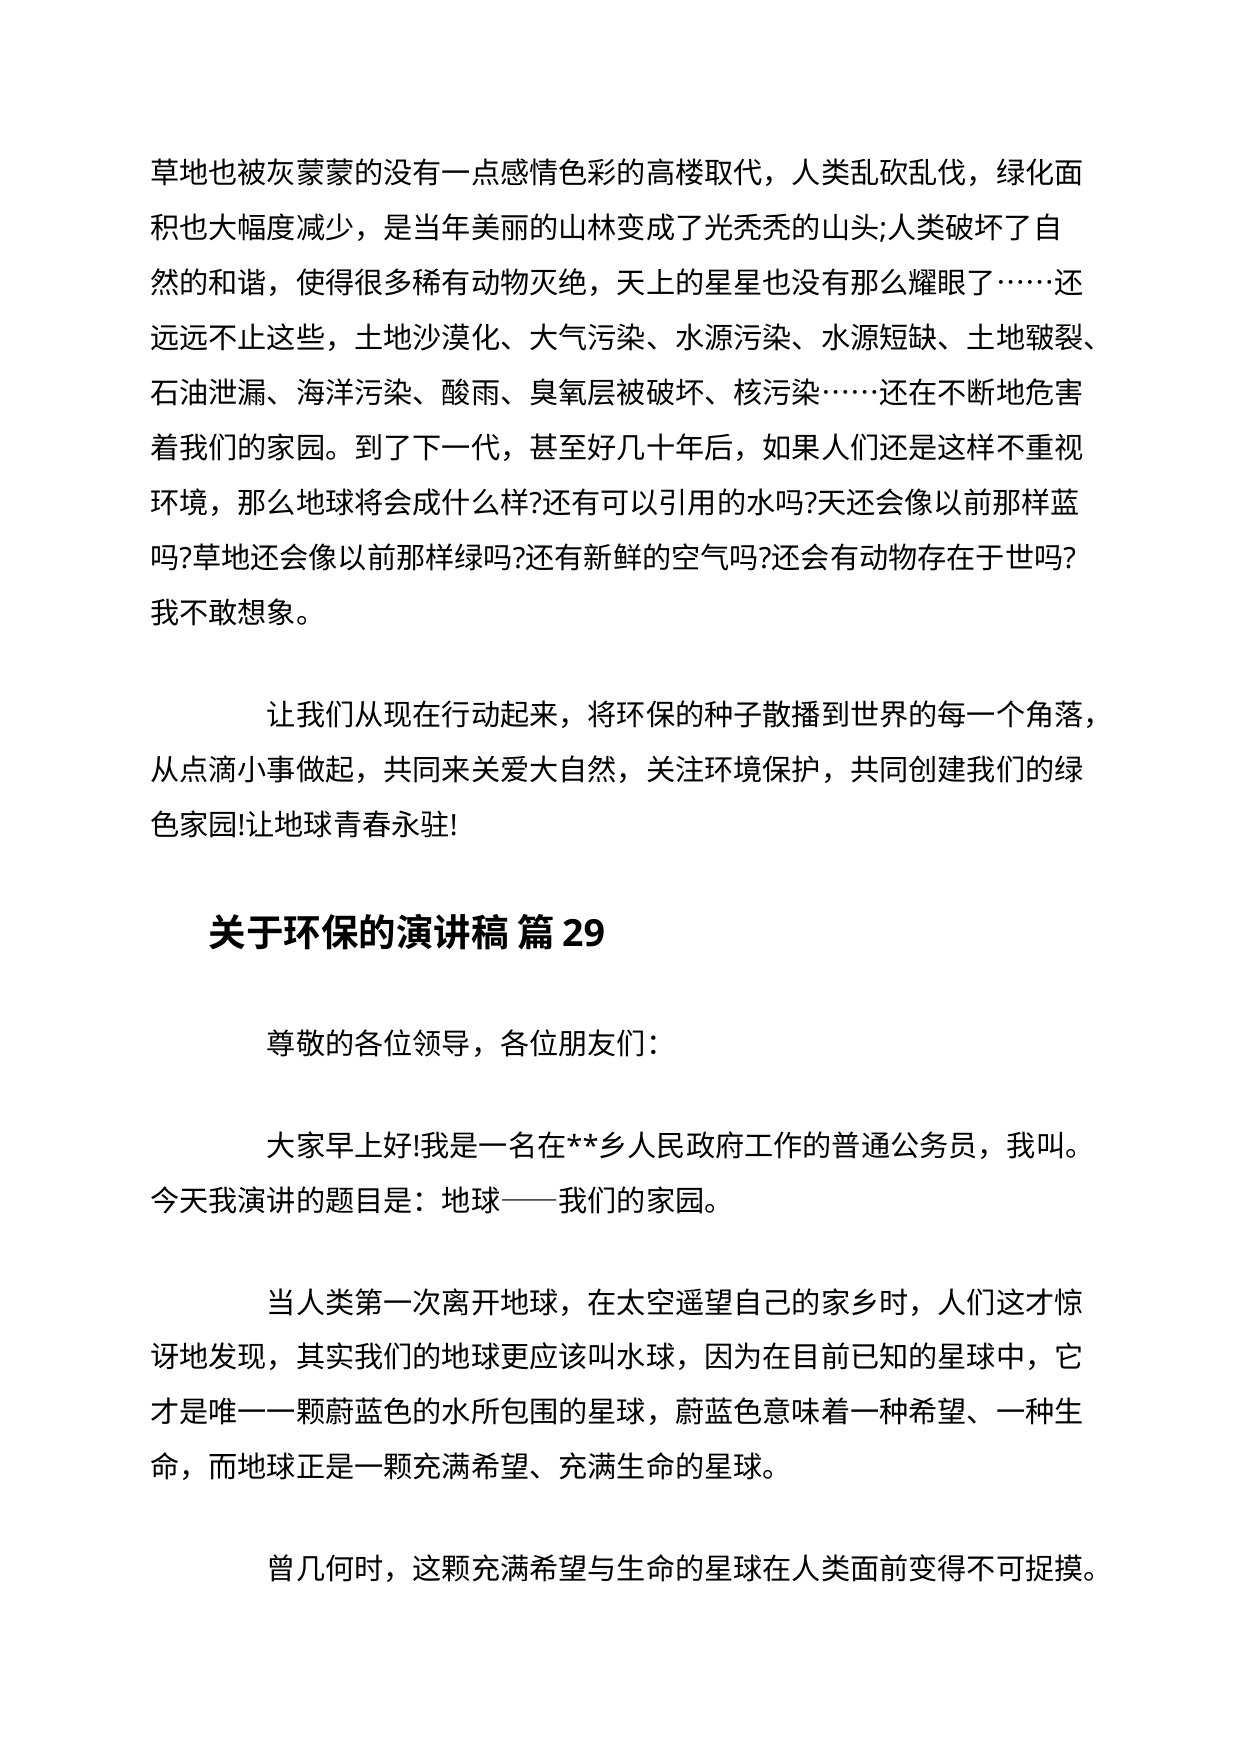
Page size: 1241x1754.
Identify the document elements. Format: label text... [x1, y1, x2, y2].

text 当人类第一次离开地球，在太空遥望自己的家乡时，人们这才惊讶地发现，其实我们的地球更应该叫水球，因为在目前已知的星球中，它才是唯一一颗蔚蓝色的水所包围的星球，蔚蓝色意味着一种希望、一种生命，而地球正是一颗充满希望、充满生命的星球。 [150, 1279, 1090, 1486]
text 尊敬的各位领导，各位朋友们： [150, 1021, 1090, 1063]
text 大家早上好!我是一名在**乡人民政府工作的普通公务员，我叫。今天我演讲的题目是：地球——我们的家园。 [150, 1122, 1090, 1220]
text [150, 1546, 1090, 1588]
text 关于环保的演讲稿 篇29 [150, 903, 1090, 957]
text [150, 150, 1090, 632]
text 让我们从现在行动起来，将环保的种子散播到世界的每一个角落，从点滴小事做起，共同来关爱大自然，关注环境保护，共同创建我们的绿色家园!让地球青春永驻! [150, 691, 1090, 843]
